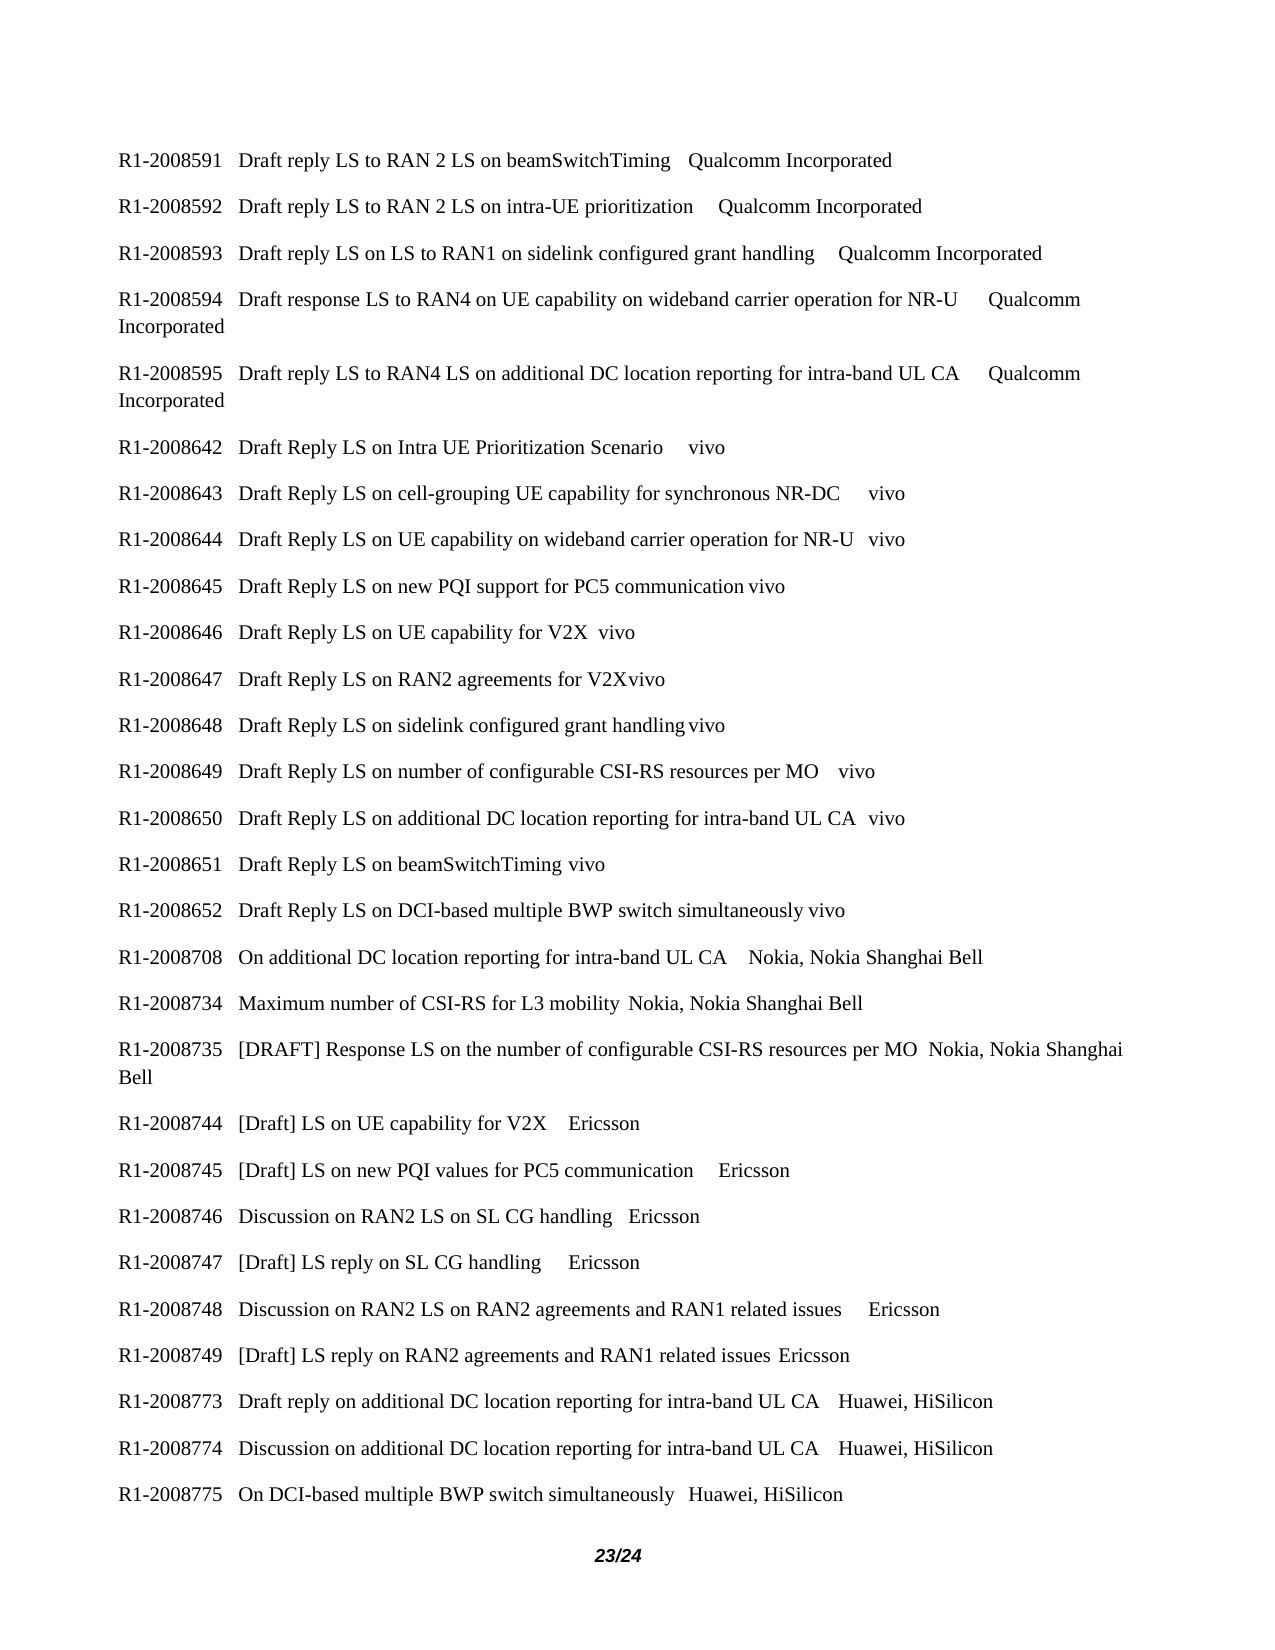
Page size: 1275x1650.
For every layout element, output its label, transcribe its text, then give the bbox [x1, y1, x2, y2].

text R1-2008647 Draft Reply LS on RAN2 agreements for V2X vivo [118, 666, 1157, 691]
text R1-2008592 Draft reply LS to RAN 2 LS on intra-UE prioritization Qualcomm Incorporated [118, 194, 1157, 218]
text R1-2008734 Maximum number of CSI-RS for L3 mobility Nokia, Nokia Shanghai Bell [118, 991, 1157, 1015]
text R1-2008746 Discussion on RAN2 LS on SL CG handling Ericsson [118, 1204, 1157, 1228]
text R1-2008749 [Draft] LS reply on RAN2 agreements and RAN1 related issues Ericsson [118, 1343, 1157, 1367]
text R1-2008645 Draft Reply LS on new PQI support for PC5 communication vivo [118, 574, 1157, 598]
text R1-2008644 Draft Reply LS on UE capability on wideband carrier operation for NR-U vivo [118, 527, 1157, 551]
text R1-2008745 [Draft] LS on new PQI values for PC5 communication Ericsson [118, 1158, 1157, 1182]
text R1-2008646 Draft Reply LS on UE capability for V2X vivo [118, 620, 1157, 644]
text R1-2008708 On additional DC location reporting for intra-band UL CA Nokia, Nokia Shanghai Bell [118, 944, 1157, 969]
text R1-2008652 Draft Reply LS on DCI-based multiple BWP switch simultaneously vivo [118, 898, 1157, 922]
text R1-2008594 Draft response LS to RAN4 on UE capability on wideband carrier operation for NR-U Qualcomm Incorporated [118, 287, 1157, 338]
text R1-2008744 [Draft] LS on UE capability for V2X Ericsson [118, 1111, 1157, 1135]
text R1-2008642 Draft Reply LS on Intra UE Prioritization Scenario vivo [118, 435, 1157, 459]
text R1-2008649 Draft Reply LS on number of configurable CSI-RS resources per MO vivo [118, 759, 1157, 783]
text R1-2008593 Draft reply LS on LS to RAN1 on sidelink configured grant handling Qualcomm Incorporated [118, 240, 1157, 264]
text R1-2008651 Draft Reply LS on beamSwitchTiming vivo [118, 852, 1157, 876]
text R1-2008735 [DRAFT] Response LS on the number of configurable CSI-RS resources per MO Nokia, Nokia Shanghai Bell [118, 1037, 1157, 1089]
text R1-2008775 On DCI-based multiple BWP switch simultaneously Huawei, HiSilicon [118, 1482, 1157, 1506]
text R1-2008591 Draft reply LS to RAN 2 LS on beamSwitchTiming Qualcomm Incorporated [118, 148, 1157, 172]
text R1-2008650 Draft Reply LS on additional DC location reporting for intra-band UL CA vivo [118, 806, 1157, 829]
text R1-2008774 Discussion on additional DC location reporting for intra-band UL CA Huawei, HiSilicon [118, 1436, 1157, 1460]
text R1-2008648 Draft Reply LS on sidelink configured grant handling vivo [118, 713, 1157, 737]
text R1-2008773 Draft reply on additional DC location reporting for intra-band UL CA Huawei, HiSilicon [118, 1389, 1157, 1413]
text R1-2008643 Draft Reply LS on cell-grouping UE capability for synchronous NR-DC vivo [118, 481, 1157, 505]
text R1-2008595 Draft reply LS to RAN4 LS on additional DC location reporting for intra-band UL CA Qualcomm Incorporated [118, 361, 1157, 412]
text R1-2008747 [Draft] LS reply on SL CG handling Ericsson [118, 1250, 1157, 1274]
text R1-2008748 Discussion on RAN2 LS on RAN2 agreements and RAN1 related issues Ericsson [118, 1297, 1157, 1321]
